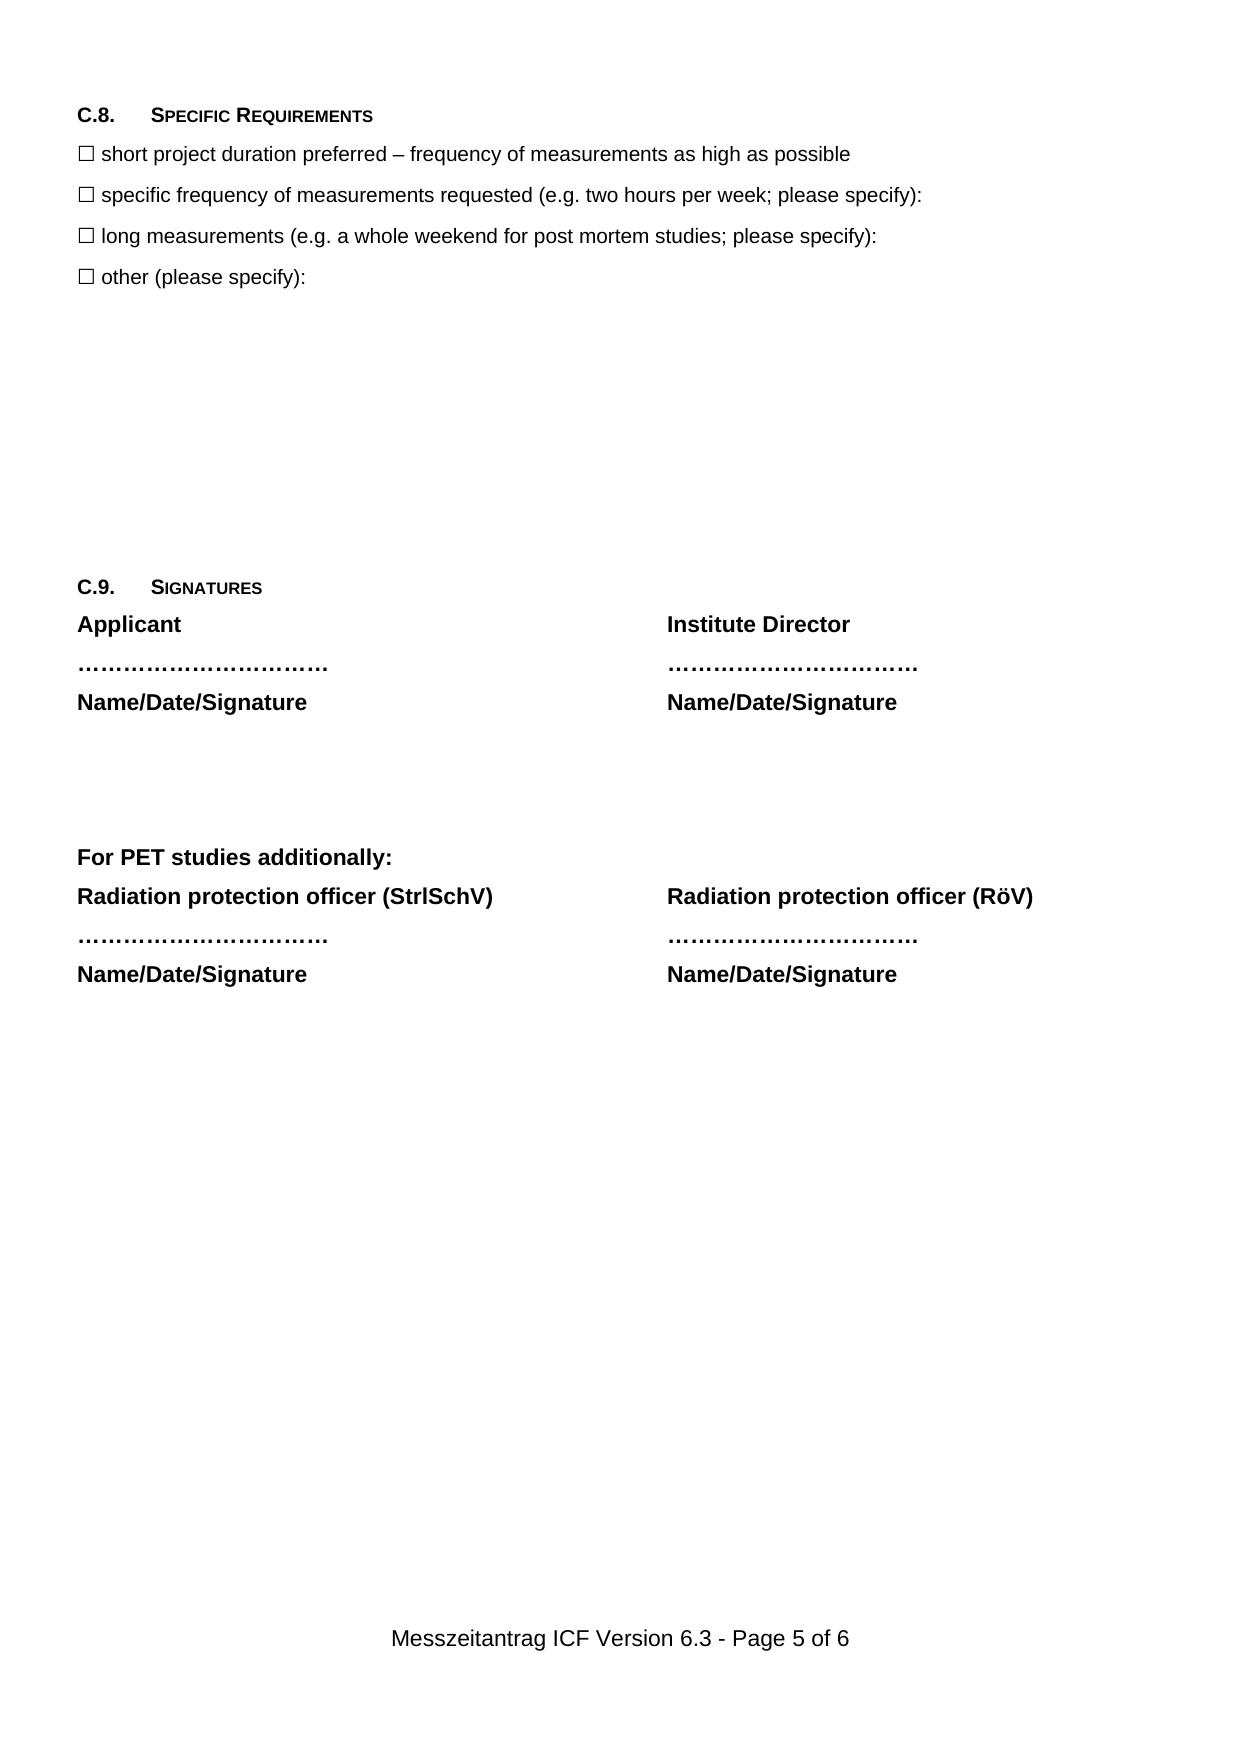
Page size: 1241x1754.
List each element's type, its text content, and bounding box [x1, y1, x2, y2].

text long measurements (e.g. a whole weekend for post mortem studies; please specify): [77, 221, 1163, 249]
text Radiation protection officer (StrlSchV) Radiation protection officer (RöV) [77, 883, 1163, 909]
text specific frequency of measurements requested (e.g. two hours per week; please specify): [77, 180, 1163, 208]
text other (please specify): [77, 262, 1163, 290]
text short project duration preferred – frequency of measurements as high as possible [77, 139, 1163, 167]
text For PET studies additionally: [77, 844, 1163, 871]
text Name/Date/Signature Name/Date/Signature [77, 961, 1163, 987]
text Applicant Institute Director [77, 611, 1163, 638]
text C.9. Signatures [77, 575, 1163, 599]
text …………………………… …………………………… [77, 650, 1163, 676]
text Name/Date/Signature Name/Date/Signature [77, 689, 1163, 715]
text C.8. Specific Requirements [77, 103, 1163, 127]
text …………………………… …………………………… [77, 922, 1163, 948]
